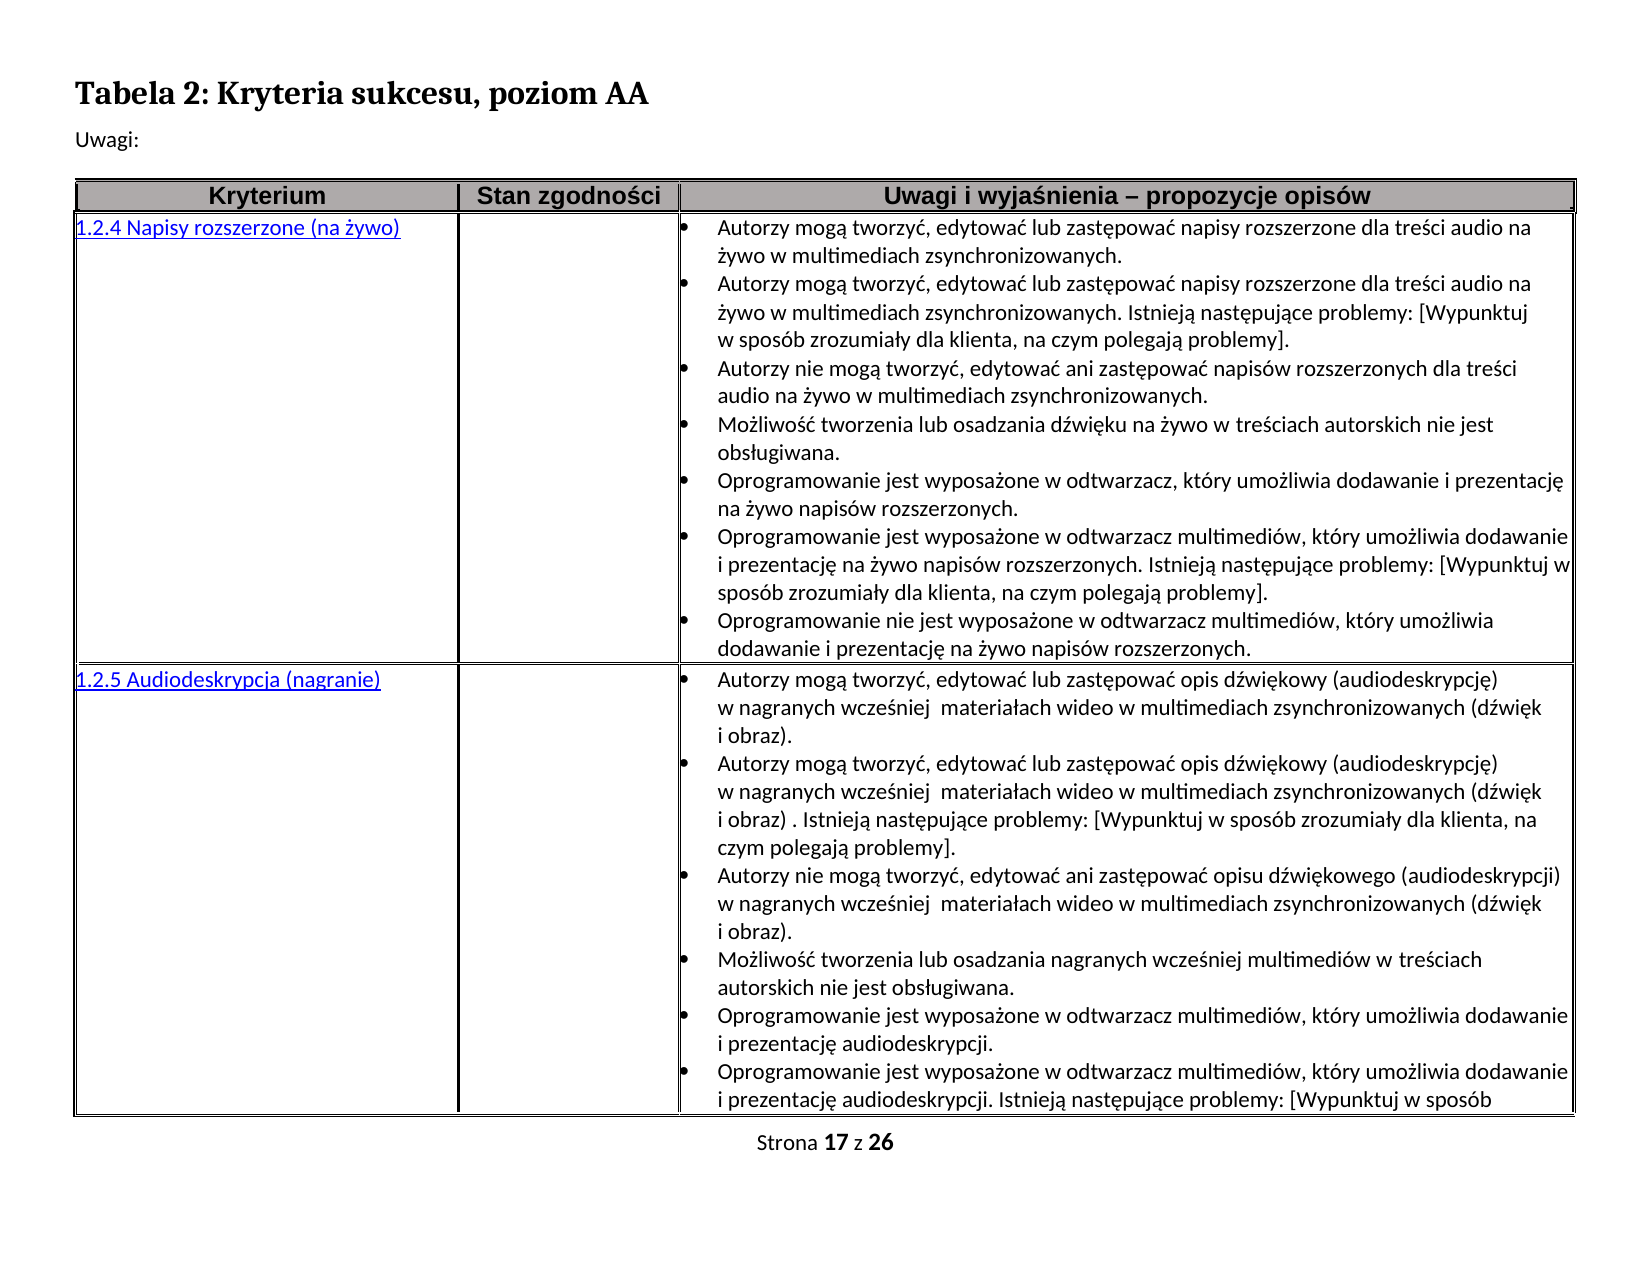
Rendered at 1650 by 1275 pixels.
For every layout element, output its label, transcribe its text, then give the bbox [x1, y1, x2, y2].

table_header Kryterium [76, 182, 458, 210]
text Uwagi: [75, 125, 1575, 153]
subtitle Tabela 2: Kryteria sukcesu, poziom AA [75, 75, 1575, 113]
table_cell [458, 665, 680, 1113]
table_cell [460, 214, 678, 662]
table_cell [680, 665, 1574, 1113]
table_cell 1.2.4 Napisy rozszerzone (na żywo) [77, 214, 457, 662]
table_cell Autorzy mogą tworzyć, edytować lub zastępować napisy rozszerzone dla treści audio na żywo w multimediach zsynchronizowanych. Autorzy mogą tworzyć, edytować lub zastępować napisy rozszerzone dla treści audio na żywo w multimediach zsynchronizowanych. Istnieją następujące problemy: [Wypunktuj w sposób zrozumiały dla klienta, na czym polegają problemy]. Autorzy nie mogą tworzyć, edytować ani zastępować napisów rozszerzonych dla treści audio na żywo w multimediach zsynchronizowanych. Możliwość tworzenia lub osadzania dźwięku na żywo w treściach autorskich nie jest obsługiwana. Oprogramowanie jest wyposażone w odtwarzacz, który umożliwia dodawanie i prezentację na żywo napisów rozszerzonych. Oprogramowanie jest wyposażone w odtwarzacz multimediów, który umożliwia dodawanie i prezentację na żywo napisów rozszerzonych. Istnieją następujące problemy: [Wypunktuj w sposób zrozumiały dla klienta, na czym polegają problemy]. Oprogramowanie nie jest wyposażone w odtwarzacz multimediów, który umożliwia dodawanie i prezentację na żywo napisów rozszerzonych. [681, 214, 1572, 662]
table_cell 1.2.5 Audiodeskrypcja (nagranie) [75, 662, 458, 1113]
table_header Uwagi i wyjaśnienia – propozycje opisów [680, 182, 1573, 210]
table_header Stan zgodności [458, 182, 680, 210]
